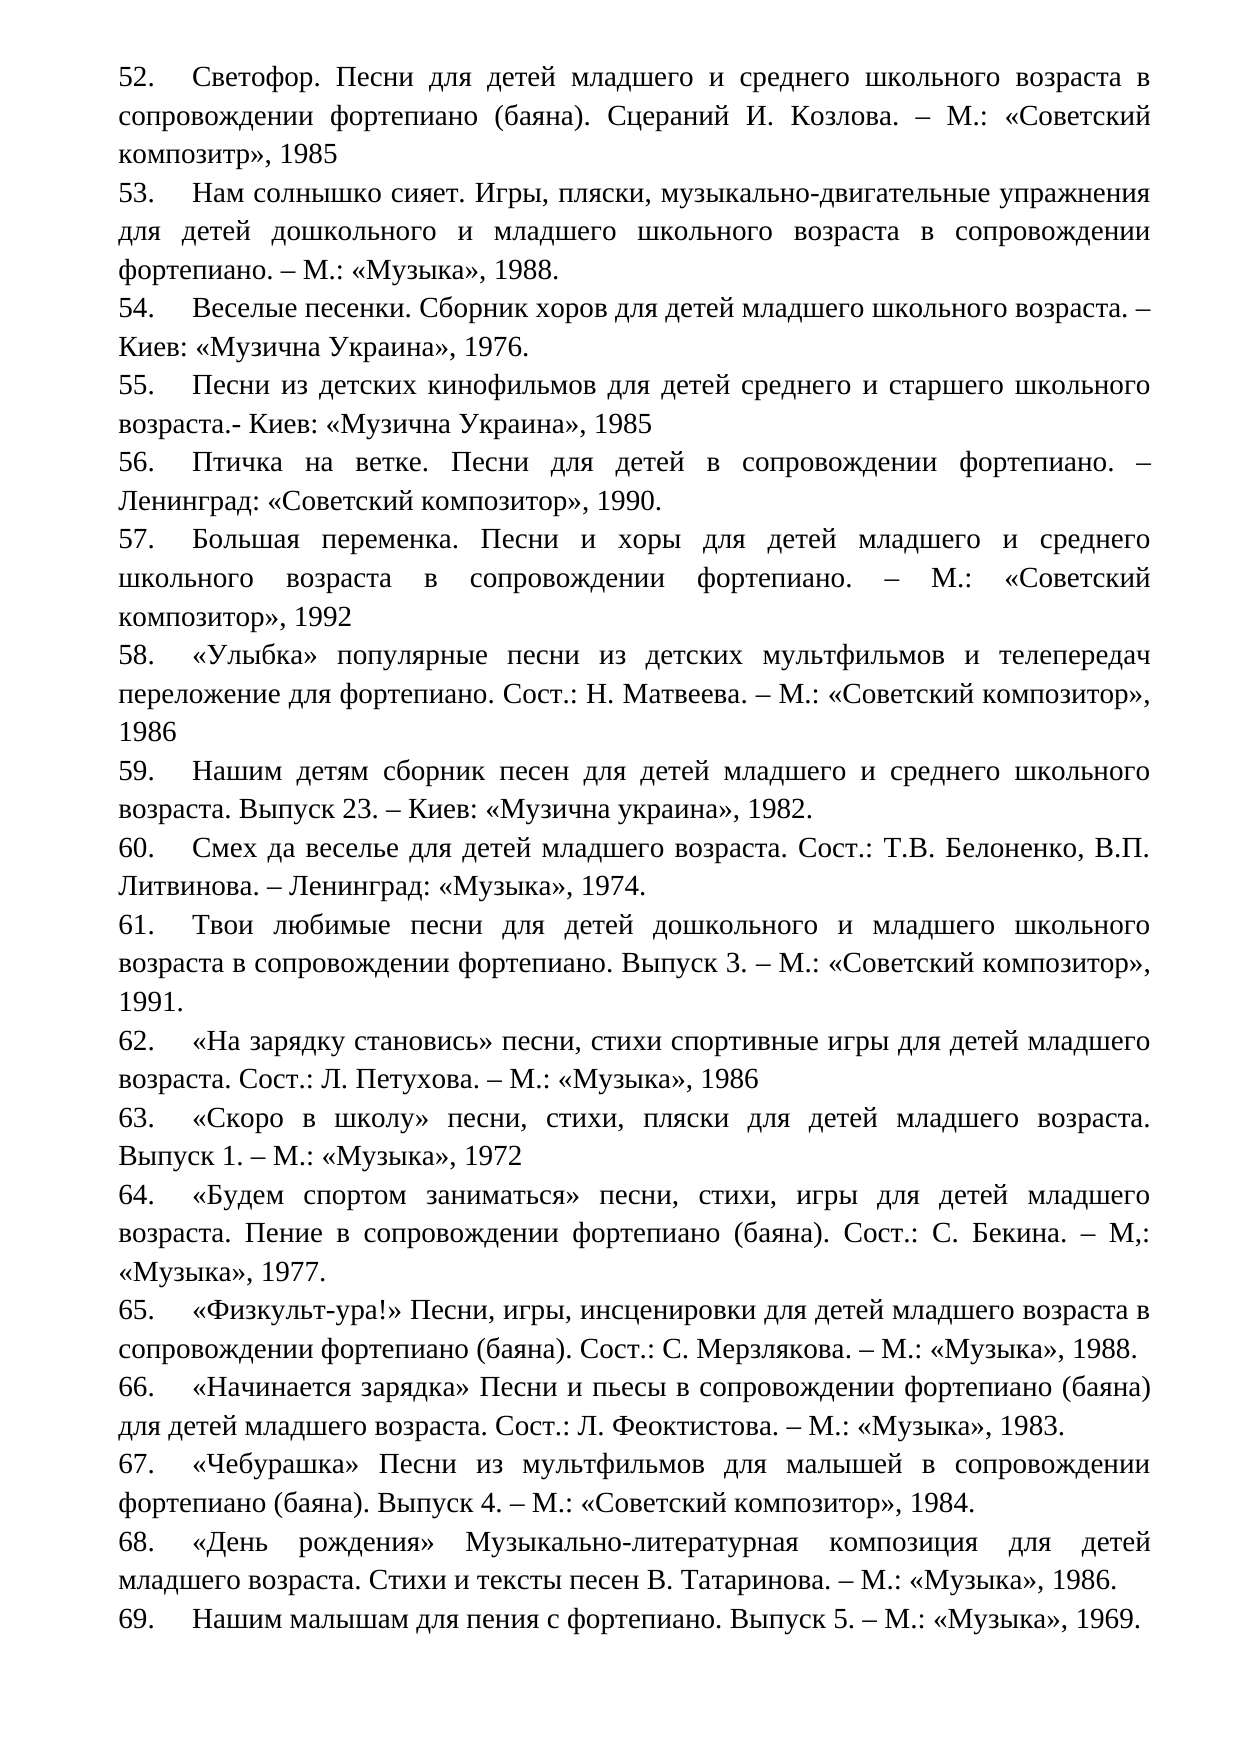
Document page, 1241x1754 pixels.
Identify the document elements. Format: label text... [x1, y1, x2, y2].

list Веселые песенки. Сборник хоров для детей младшего школьного возраста. – Киев: «Музична Украина», 1976. [118, 290, 1152, 362]
list «Скоро в школу» песни, стихи, пляски для детей младшего возраста. Выпуск 1. – М.: «Музыка», 1972 [118, 1100, 1152, 1172]
list Светофор. Песни для детей младшего и среднего школьного возраста в сопровождении фортепиано (баяна). Сцераний И. Козлова. – М.: «Советский композитр», 1985 [118, 59, 1152, 170]
list Нам солнышко сияет. Игры, пляски, музыкально-двигательные упражнения для детей дошкольного и младшего школьного возраста в сопровождении фортепиано. – М.: «Музыка», 1988. [118, 175, 1152, 285]
list «День рождения» Музыкально-литературная композиция для детей младшего возраста. Стихи и тексты песен В. Татаринова. – М.: «Музыка», 1986. [118, 1524, 1152, 1596]
list Смех да веселье для детей младшего возраста. Сост.: Т.В. Белоненко, В.П. Литвинова. – Ленинград: «Музыка», 1974. [118, 830, 1152, 902]
list Нашим детям сборник песен для детей младшего и среднего школьного возраста. Выпуск 23. – Киев: «Музична украина», 1982. [118, 753, 1152, 825]
list «Улыбка» популярные песни из детских мультфильмов и телепередач переложение для фортепиано. Сост.: Н. Матвеева. – М.: «Советский композитор», 1986 [118, 637, 1152, 748]
list «Чебурашка» Песни из мультфильмов для малышей в сопровождении фортепиано (баяна). Выпуск 4. – М.: «Советский композитор», 1984. [118, 1447, 1152, 1519]
list Нашим малышам для пения с фортепиано. Выпуск 5. – М.: «Музыка», 1969. [118, 1601, 1152, 1634]
list Большая переменка. Песни и хоры для детей младшего и среднего школьного возраста в сопровождении фортепиано. – М.: «Советский композитор», 1992 [118, 522, 1152, 632]
list Твои любимые песни для детей дошкольного и младшего школьного возраста в сопровождении фортепиано. Выпуск 3. – М.: «Советский композитор», 1991. [118, 907, 1152, 1018]
list «Физкульт-ура!» Песни, игры, инсценировки для детей младшего возраста в сопровождении фортепиано (баяна). Сост.: С. Мерзлякова. – М.: «Музыка», 1988. [118, 1292, 1152, 1364]
list «Будем спортом заниматься» песни, стихи, игры для детей младшего возраста. Пение в сопровождении фортепиано (баяна). Сост.: С. Бекина. – М,: «Музыка», 1977. [118, 1177, 1152, 1287]
list «Начинается зарядка» Песни и пьесы в сопровождении фортепиано (баяна) для детей младшего возраста. Сост.: Л. Феоктистова. – М.: «Музыка», 1983. [118, 1369, 1152, 1442]
list «На зарядку становись» песни, стихи спортивные игры для детей младшего возраста. Сост.: Л. Петухова. – М.: «Музыка», 1986 [118, 1023, 1152, 1095]
list Птичка на ветке. Песни для детей в сопровождении фортепиано. – Ленинград: «Советский композитор», 1990. [118, 444, 1152, 517]
list Песни из детских кинофильмов для детей среднего и старшего школьного возраста.- Киев: «Музична Украина», 1985 [118, 367, 1152, 439]
